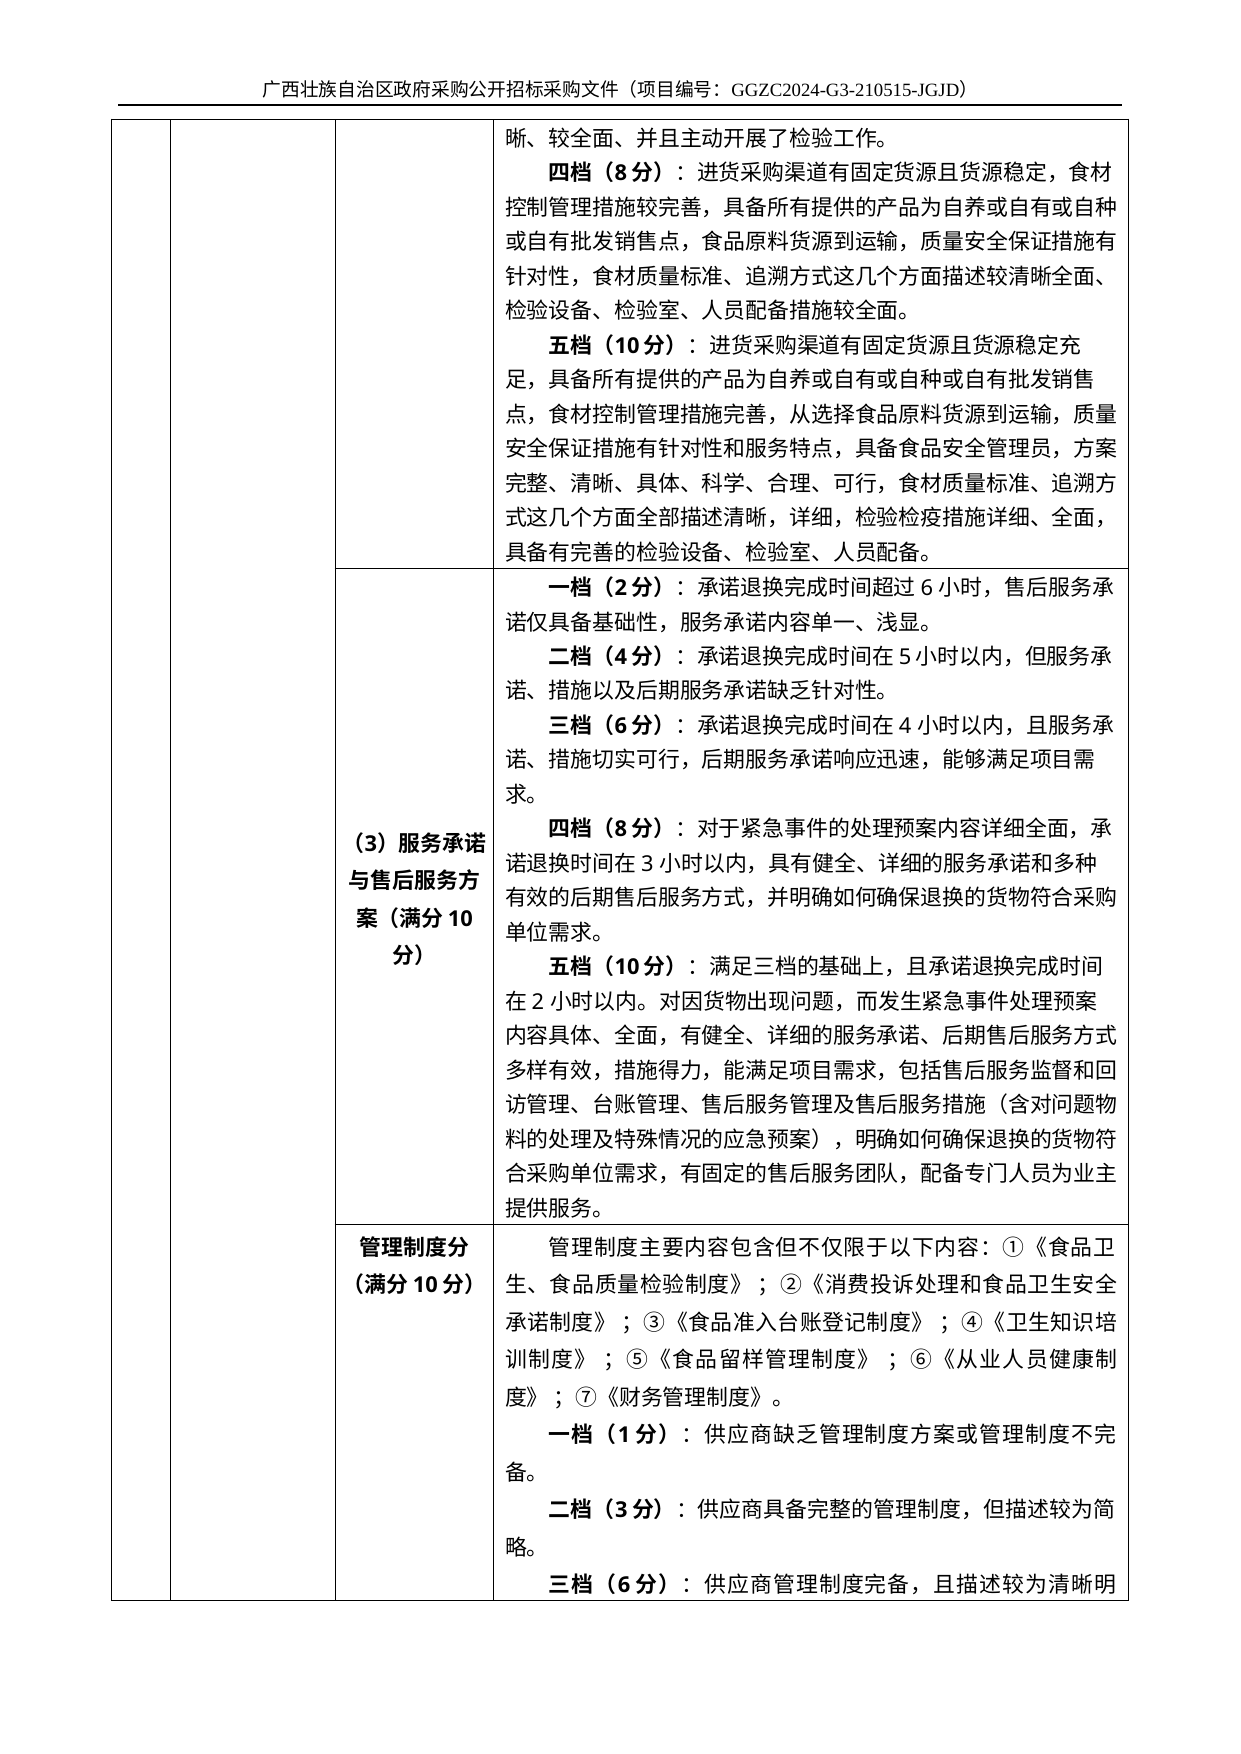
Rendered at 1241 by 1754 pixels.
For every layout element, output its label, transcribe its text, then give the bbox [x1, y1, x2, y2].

table_cell （3）服务承诺与售后服务方案（满分10分） [336, 569, 493, 1224]
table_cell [494, 1225, 1128, 1600]
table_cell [336, 120, 493, 568]
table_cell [494, 120, 1128, 568]
table_cell 管理制度分 （满分10分） [336, 1225, 493, 1600]
table_cell 一档（2分）：承诺退换完成时间超过 6 小时，售后服务承诺仅具备基础性，服务承诺内容单一、浅显。 二档（4分）：承诺退换完成时间在 5小时以内，但服务承诺、措施以及后期服务承诺缺乏针对性。 三档（6分）：承诺退换完成时间在 4 小时以内，且服务承诺、措施切实可行，后期服务承诺响应迅速，能够满足项目需求。 四档（8分）：对于紧急事件的处理预案内容详细全面，承诺退换时间在 3 小时以内，具有健全、详细的服务承诺和多种有效的后期售后服务方式，并明确如何确保退换的货物符合采购单位需求。 五档（10分）：满足三档的基础上，且承诺退换完成时间在 2 小时以内。对因货物出现问题，而发生紧急事件处理预案内容具体、全面，有健全、详细的服务承诺、后期售后服务方式多样有效，措施得力，能满足项目需求，包括售后服务监督和回访管理、台账管理、售后服务管理及售后服务措施（含对问题物料的处理及特殊情况的应急预案），明确如何确保退换的货物符合采购单位需求，有固定的售后服务团队，配备专门人员为业主提供服务。 [494, 569, 1128, 1224]
